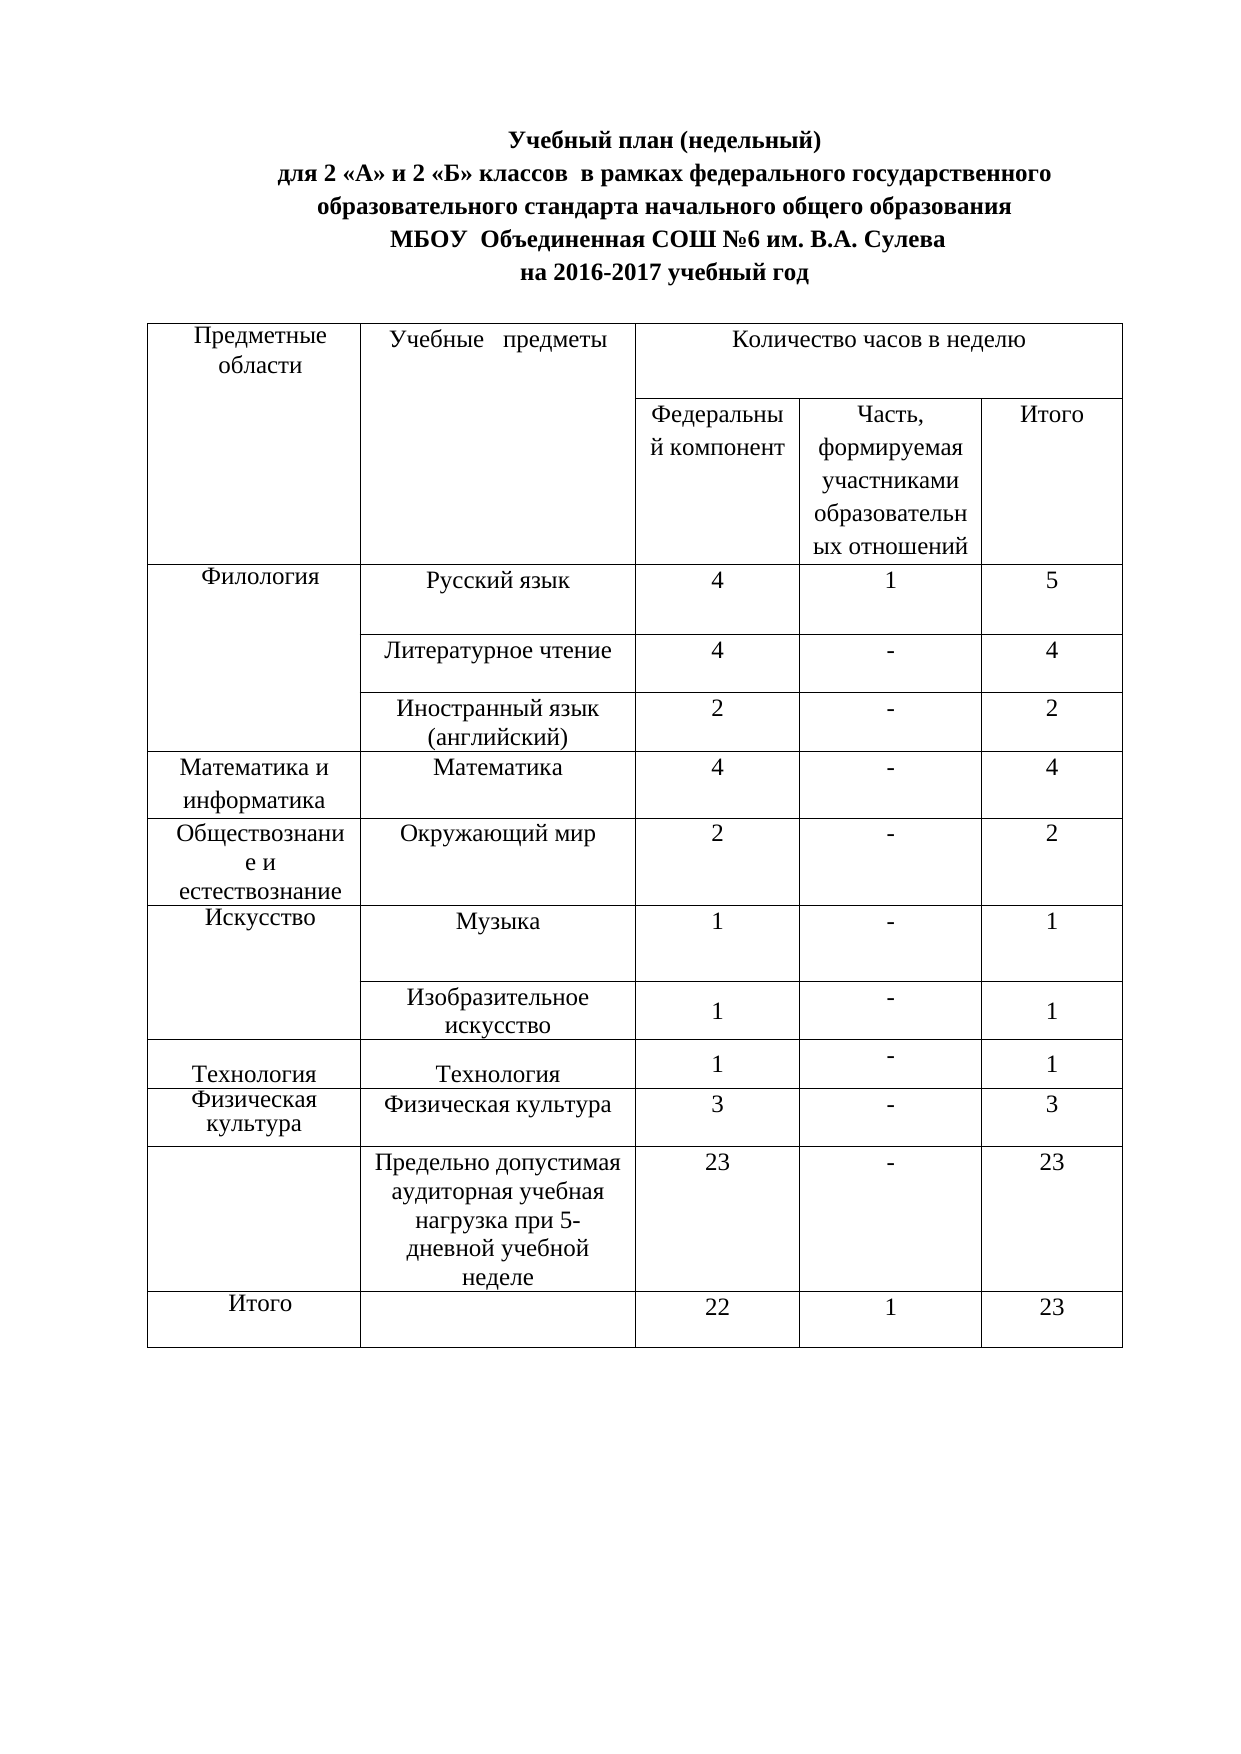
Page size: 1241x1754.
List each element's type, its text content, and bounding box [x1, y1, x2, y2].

table_cell 1 [800, 565, 981, 634]
table_cell Русский язык [361, 565, 635, 634]
table_cell 4 [636, 565, 799, 634]
table_cell 3 [636, 1089, 799, 1146]
table_cell 23 [982, 1292, 1122, 1347]
table_cell Иностранный язык (английский) [361, 693, 635, 751]
table_cell 1 [636, 906, 799, 981]
table_cell Предельно допустимая аудиторная учебная нагрузка при 5-дневной учебной неделе [361, 1147, 635, 1291]
table_cell - [800, 1147, 981, 1291]
table_cell Литературное чтение [361, 635, 635, 692]
text на 2016-2017 учебный год [177, 257, 1152, 286]
table_cell Музыка [361, 906, 635, 981]
table_cell - [800, 752, 981, 817]
table_cell Математика [361, 752, 635, 817]
table_cell 5 [982, 565, 1122, 634]
table_cell 1 [982, 1040, 1122, 1088]
table_cell - [800, 1040, 981, 1088]
table_cell [361, 1292, 635, 1347]
table_cell 3 [982, 1089, 1122, 1146]
table_cell Искусство [148, 906, 360, 1039]
table_header Количество часов в неделю [636, 324, 1122, 398]
table_cell 4 [636, 635, 799, 692]
table_cell 4 [982, 752, 1122, 817]
table_cell Технология [361, 1040, 635, 1088]
table_header Учебные предметы [361, 324, 635, 564]
table_cell Математика и информатика [148, 752, 360, 817]
table_cell 4 [636, 752, 799, 817]
text МБОУ Объединенная СОШ №6 им. В.А. Сулева [177, 224, 1152, 253]
table_cell - [800, 906, 981, 981]
table_cell Физическая культура [148, 1089, 360, 1146]
table_cell - [800, 635, 981, 692]
table_cell Филология [148, 565, 360, 751]
table_cell 23 [636, 1147, 799, 1291]
table_cell - [800, 693, 981, 751]
table_cell Физическая культура [361, 1089, 635, 1146]
table_cell Обществознание и естествознание [148, 819, 245, 905]
table_cell Изобразительное искусство [361, 982, 635, 1039]
table_cell - [800, 1089, 981, 1146]
table_cell 2 [982, 819, 1122, 905]
table_cell Федеральный компонент [636, 399, 799, 564]
table_cell - [800, 982, 981, 1039]
table_cell 2 [636, 819, 799, 905]
table_cell 2 [982, 693, 1122, 751]
text для 2 «А» и 2 «Б» классов в рамках федерального государственного образовательного стандарта начального общего образования [177, 158, 1152, 220]
table_cell Итого [148, 1292, 360, 1347]
table_cell 1 [982, 982, 1122, 1039]
table_header Предметные области [148, 324, 360, 564]
table_cell 23 [982, 1147, 1122, 1291]
table_cell 1 [636, 982, 799, 1039]
table_cell 1 [800, 1292, 981, 1347]
table_cell 2 [636, 693, 799, 751]
table_cell 1 [636, 1040, 799, 1088]
table_cell [148, 1147, 360, 1291]
table_cell 22 [636, 1292, 799, 1347]
table_cell Итого [982, 399, 1122, 564]
table_cell 1 [982, 906, 1122, 981]
table_cell - [800, 819, 981, 905]
table_cell Технология [148, 1040, 360, 1088]
table_cell 4 [982, 635, 1122, 692]
table_cell Окружающий мир [361, 819, 635, 905]
table_cell Обществознание и естествознание [276, 819, 360, 905]
text Учебный план (недельный) [177, 125, 1152, 154]
table_cell Часть, формируемая участниками образовательных отношений [800, 399, 981, 564]
